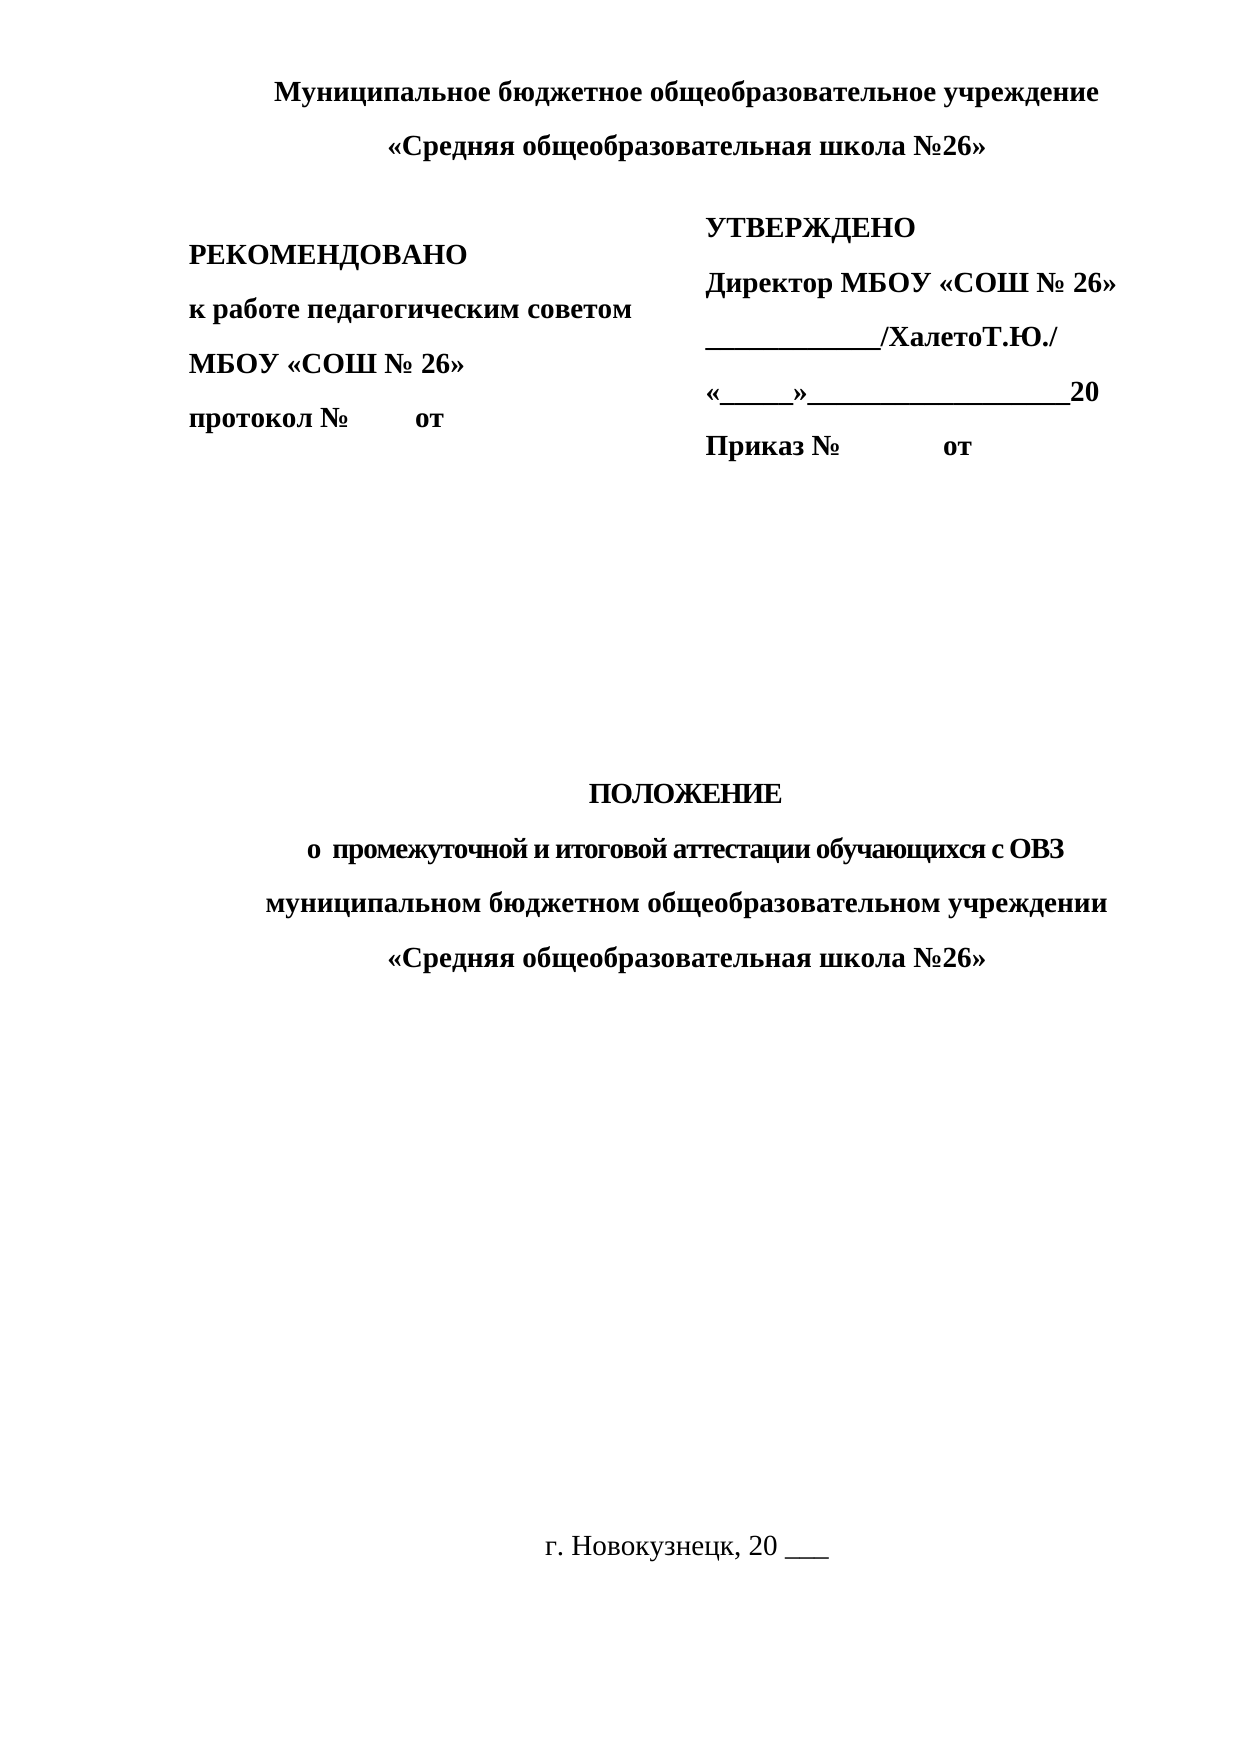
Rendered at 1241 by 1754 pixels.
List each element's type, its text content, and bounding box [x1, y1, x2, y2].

text Муниципальное бюджетное общеобразовательное учреждение [158, 74, 1196, 107]
table_header РЕКОМЕНДОВАНО к работе педагогическим советом МБОУ «СОШ № 26» протокол № от [177, 183, 694, 563]
text ПОЛОЖЕНИЕ [177, 777, 1195, 810]
text г. Новокузнецк, 20 ___ [177, 1528, 1196, 1562]
text муниципальном бюджетном общеобразовательном учреждении [177, 885, 1196, 919]
text «Средняя общеобразовательная школа №26» [177, 940, 1196, 973]
text «Средняя общеобразовательная школа №26» [158, 128, 1196, 162]
text о промежуточной и итоговой аттестации обучающихся с ОВЗ [177, 831, 1195, 864]
table_header УТВЕРЖДЕНО Директор МБОУ «СОШ № 26» ____________/ХалетоТ.Ю./ «_____»__________________20 Приказ № от [694, 183, 1165, 563]
